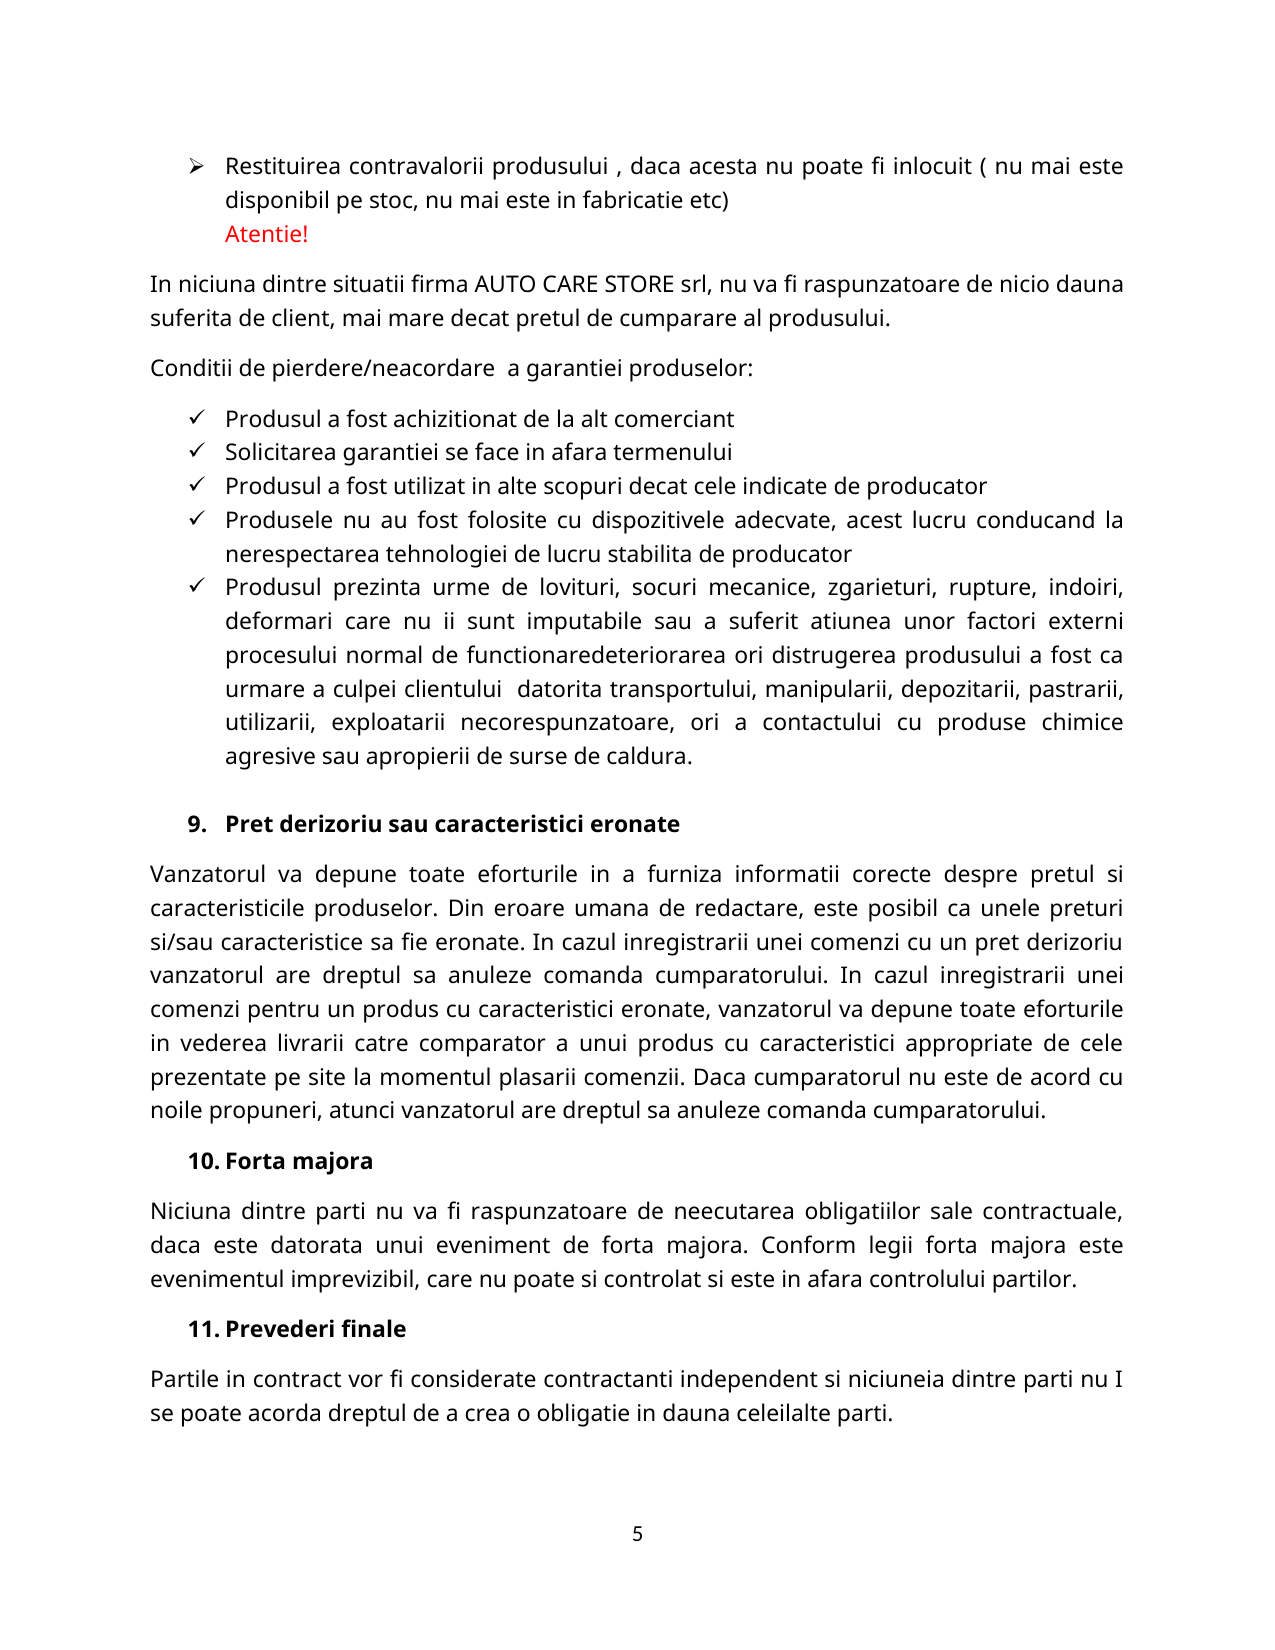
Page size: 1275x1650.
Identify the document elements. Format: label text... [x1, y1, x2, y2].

list Forta majora [187, 1144, 1125, 1176]
list Solicitarea garantiei se face in afara termenului [187, 436, 1125, 467]
list Pret derizoriu sau caracteristici eronate [187, 807, 1125, 839]
list Produsul a fost utilizat in alte scopuri decat cele indicate de producator [187, 470, 1125, 501]
text Vanzatorul va depune toate eforturile in a furniza informatii corecte despre pretul si caracteristicile produselor. Din eroare umana de redactare, este posibil ca unele preturi si/sau caracteristice sa fie eronate. In cazul inregistrarii unei comenzi cu un pret derizoriu vanzatorul are dreptul sa anuleze comanda cumparatorului. In cazul inregistrarii unei comenzi pentru un produs cu caracteristici eronate, vanzatorul va depune toate eforturile in vederea livrarii catre comparator a unui produs cu caracteristici appropriate de cele prezentate pe site la momentul plasarii comenzii. Daca cumparatorul nu este de acord cu noile propuneri, atunci vanzatorul are dreptul sa anuleze comanda cumparatorului. [150, 858, 1125, 1125]
list Produsul a fost achizitionat de la alt comerciant [187, 402, 1125, 434]
list Produsul prezinta urme de lovituri, socuri mecanice, zgarieturi, rupture, indoiri, deformari care nu ii sunt imputabile sau a suferit atiunea unor factori externi procesului normal de functionaredeteriorarea ori distrugerea produsului a fost ca urmare a culpei clientului datorita transportului, manipularii, depozitarii, pastrarii, utilizarii, exploatarii necorespunzatoare, ori a contactului cu produse chimice agresive sau apropierii de surse de caldura. [187, 571, 1125, 771]
text Partile in contract vor fi considerate contractanti independent si niciuneia dintre parti nu I se poate acorda dreptul de a crea o obligatie in dauna celeilalte parti. [150, 1363, 1125, 1428]
list Produsele nu au fost folosite cu dispozitivele adecvate, acest lucru conducand la nerespectarea tehnologiei de lucru stabilita de producator [187, 504, 1125, 569]
list Restituirea contravalorii produsului , daca acesta nu poate fi inlocuit ( nu mai este disponibil pe stoc, nu mai este in fabricatie etc) [187, 150, 1125, 215]
text In niciuna dintre situatii firma AUTO CARE STORE srl, nu va fi raspunzatoare de nicio dauna suferita de client, mai mare decat pretul de cumparare al produsului. [150, 268, 1125, 333]
text Conditii de pierdere/neacordare a garantiei produselor: [150, 352, 1125, 383]
text Niciuna dintre parti nu va fi raspunzatoare de neecutarea obligatiilor sale contractuale, daca este datorata unui eveniment de forta majora. Conform legii forta majora este evenimentul imprevizibil, care nu poate si controlat si este in afara controlului partilor. [150, 1195, 1125, 1294]
list Atentie! [225, 217, 1125, 249]
list Prevederi finale [187, 1313, 1125, 1344]
